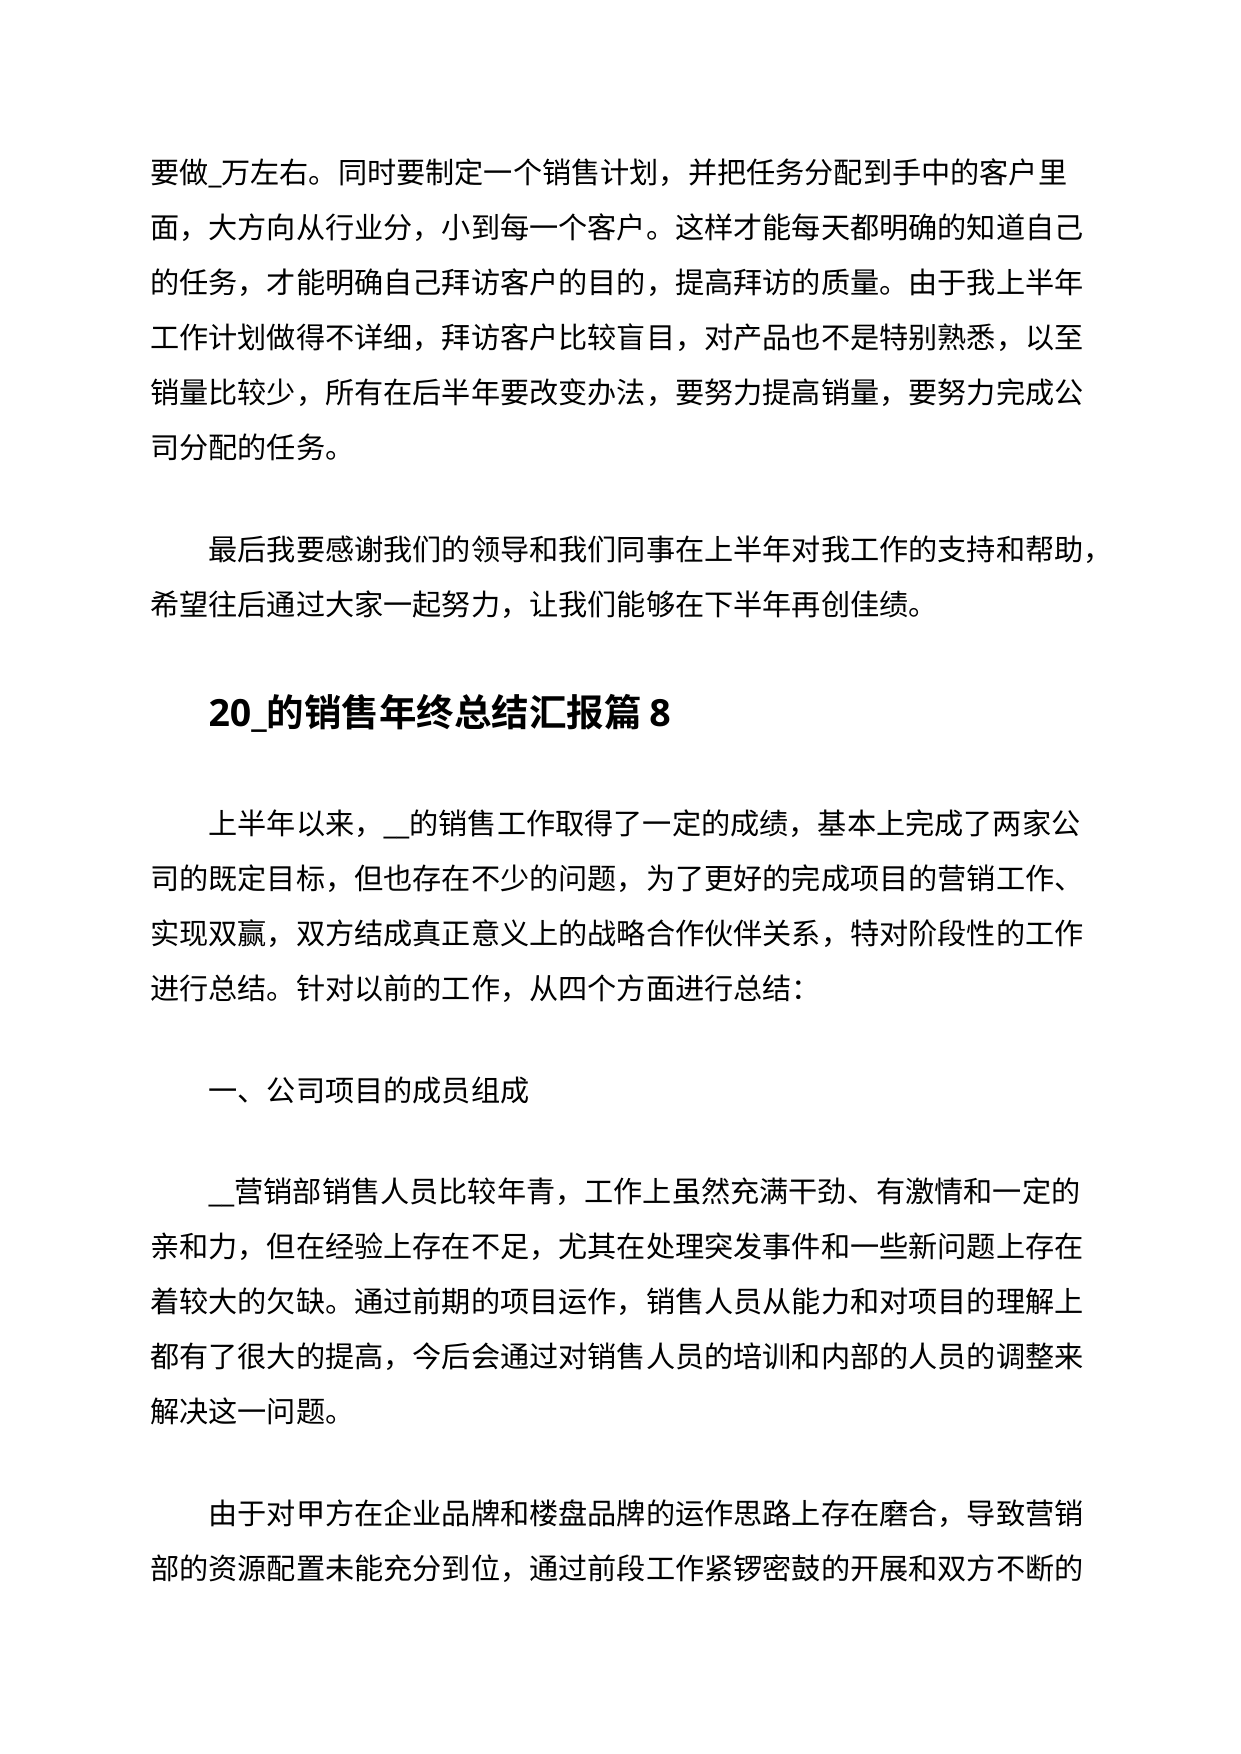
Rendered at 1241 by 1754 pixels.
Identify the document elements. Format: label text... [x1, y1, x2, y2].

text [150, 1490, 1090, 1588]
text __营销部销售人员比较年青，工作上虽然充满干劲、有激情和一定的亲和力，但在经验上存在不足，尤其在处理突发事件和一些新问题上存在着较大的欠缺。通过前期的项目运作，销售人员从能力和对项目的理解上都有了很大的提高，今后会通过对销售人员的培训和内部的人员的调整来解决这一问题。 [150, 1169, 1090, 1431]
text 一、公司项目的成员组成 [150, 1067, 1090, 1109]
text 最后我要感谢我们的领导和我们同事在上半年对我工作的支持和帮助，希望往后通过大家一起努力，让我们能够在下半年再创佳绩。 [150, 526, 1090, 623]
text 20_的销售年终总结汇报篇8 [150, 683, 1090, 737]
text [150, 150, 1090, 467]
text 上半年以来，__的销售工作取得了一定的成绩，基本上完成了两家公司的既定目标，但也存在不少的问题，为了更好的完成项目的营销工作、实现双赢，双方结成真正意义上的战略合作伙伴关系，特对阶段性的工作进行总结。针对以前的工作，从四个方面进行总结： [150, 801, 1090, 1008]
